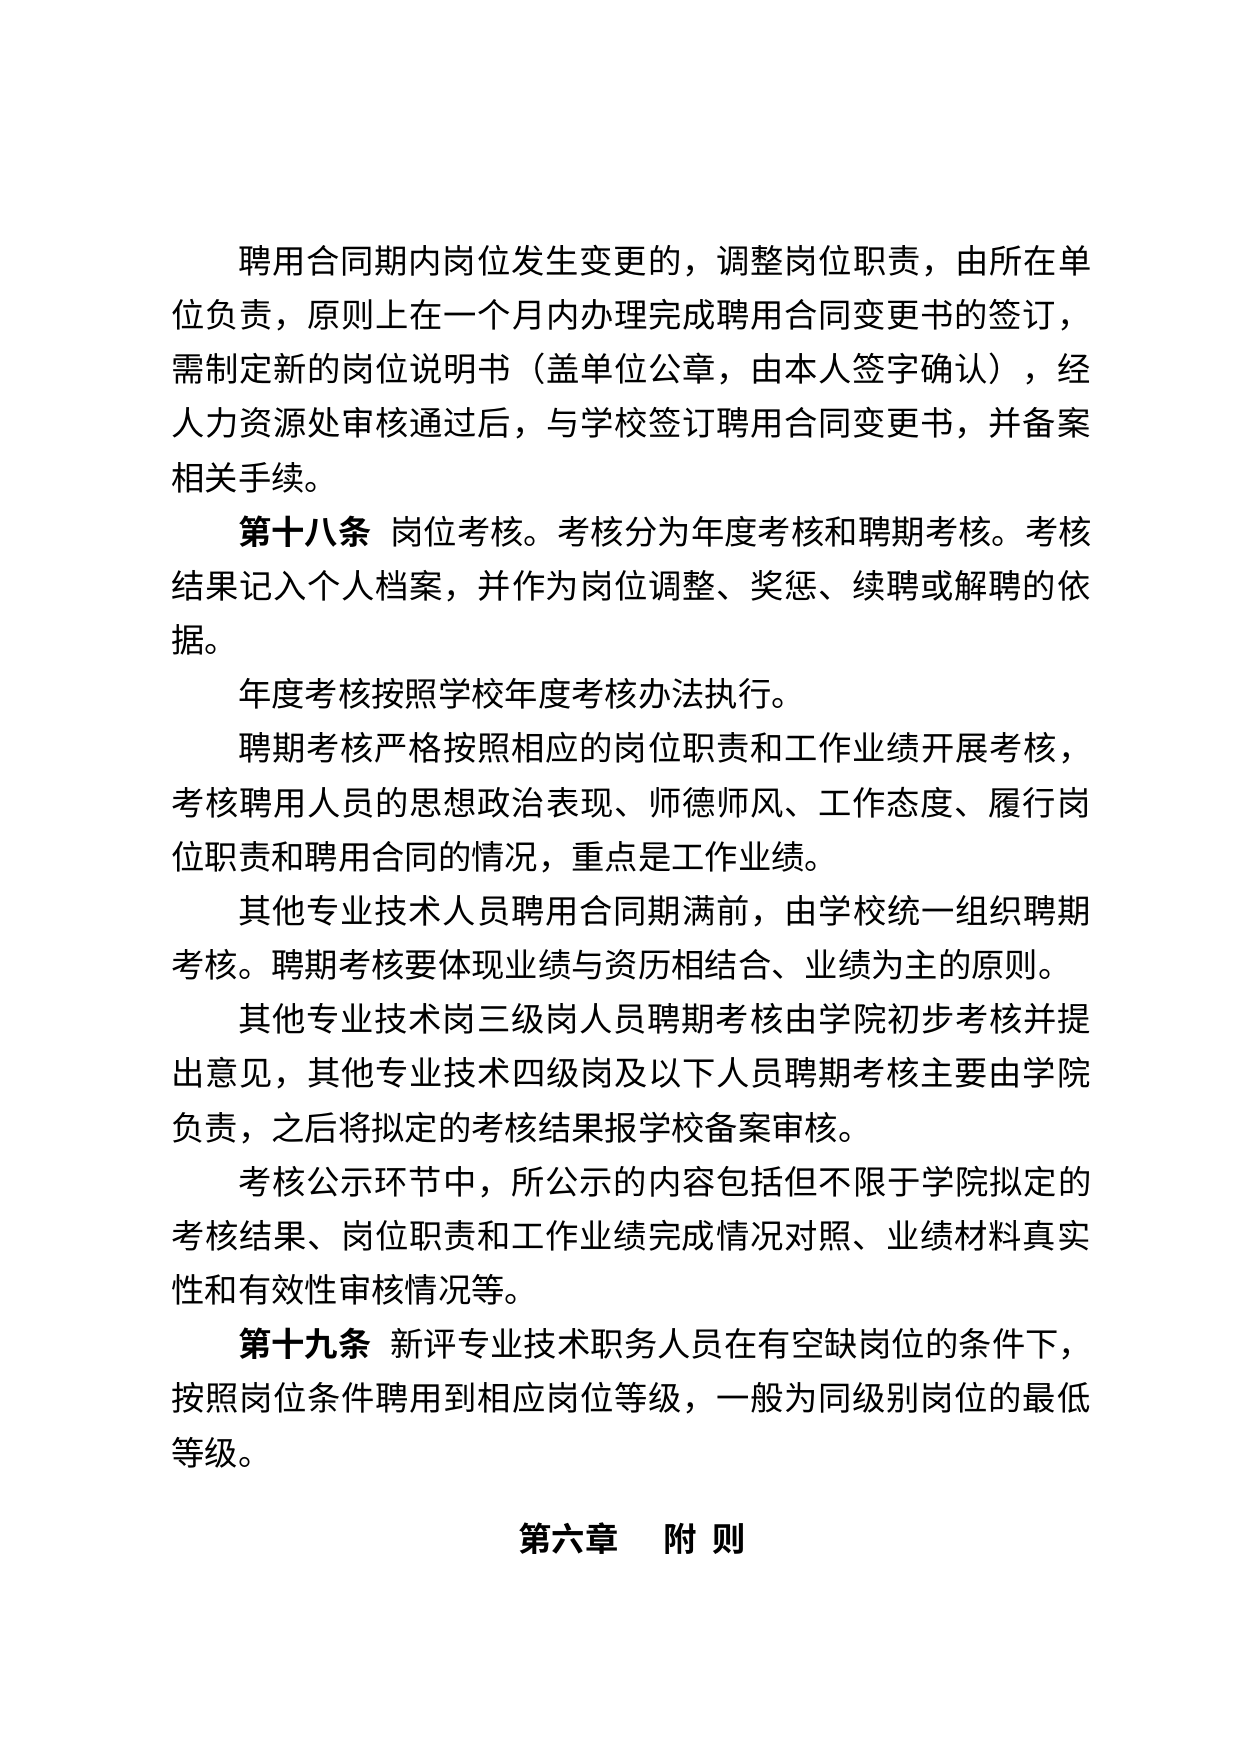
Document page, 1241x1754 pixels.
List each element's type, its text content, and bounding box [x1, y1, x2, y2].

text 其他专业技术人员聘用合同期满前，由学校统一组织聘期考核。聘期考核要体现业绩与资历相结合、业绩为主的原则。 [171, 880, 1092, 988]
text 聘用合同期内岗位发生变更的，调整岗位职责，由所在单位负责，原则上在一个月内办理完成聘用合同变更书的签订，需制定新的岗位说明书（盖单位公章，由本人签字确认），经人力资源处审核通过后，与学校签订聘用合同变更书，并备案相关手续。 [171, 230, 1092, 501]
list 岗位考核。考核分为年度考核和聘期考核。考核结果记入个人档案，并作为岗位调整、奖惩、续聘或解聘的依据。 [171, 501, 1092, 663]
list 新评专业技术职务人员在有空缺岗位的条件下，按照岗位条件聘用到相应岗位等级，一般为同级别岗位的最低等级。 [171, 1313, 1092, 1476]
text 考核公示环节中，所公示的内容包括但不限于学院拟定的考核结果、岗位职责和工作业绩完成情况对照、业绩材料真实性和有效性审核情况等。 [171, 1151, 1092, 1313]
text 年度考核按照学校年度考核办法执行。 [171, 663, 1092, 717]
list 附 则 [171, 1508, 1092, 1562]
text 聘期考核严格按照相应的岗位职责和工作业绩开展考核，考核聘用人员的思想政治表现、师德师风、工作态度、履行岗位职责和聘用合同的情况，重点是工作业绩。 [171, 717, 1092, 880]
text 其他专业技术岗三级岗人员聘期考核由学院初步考核并提出意见，其他专业技术四级岗及以下人员聘期考核主要由学院负责，之后将拟定的考核结果报学校备案审核。 [171, 988, 1092, 1151]
